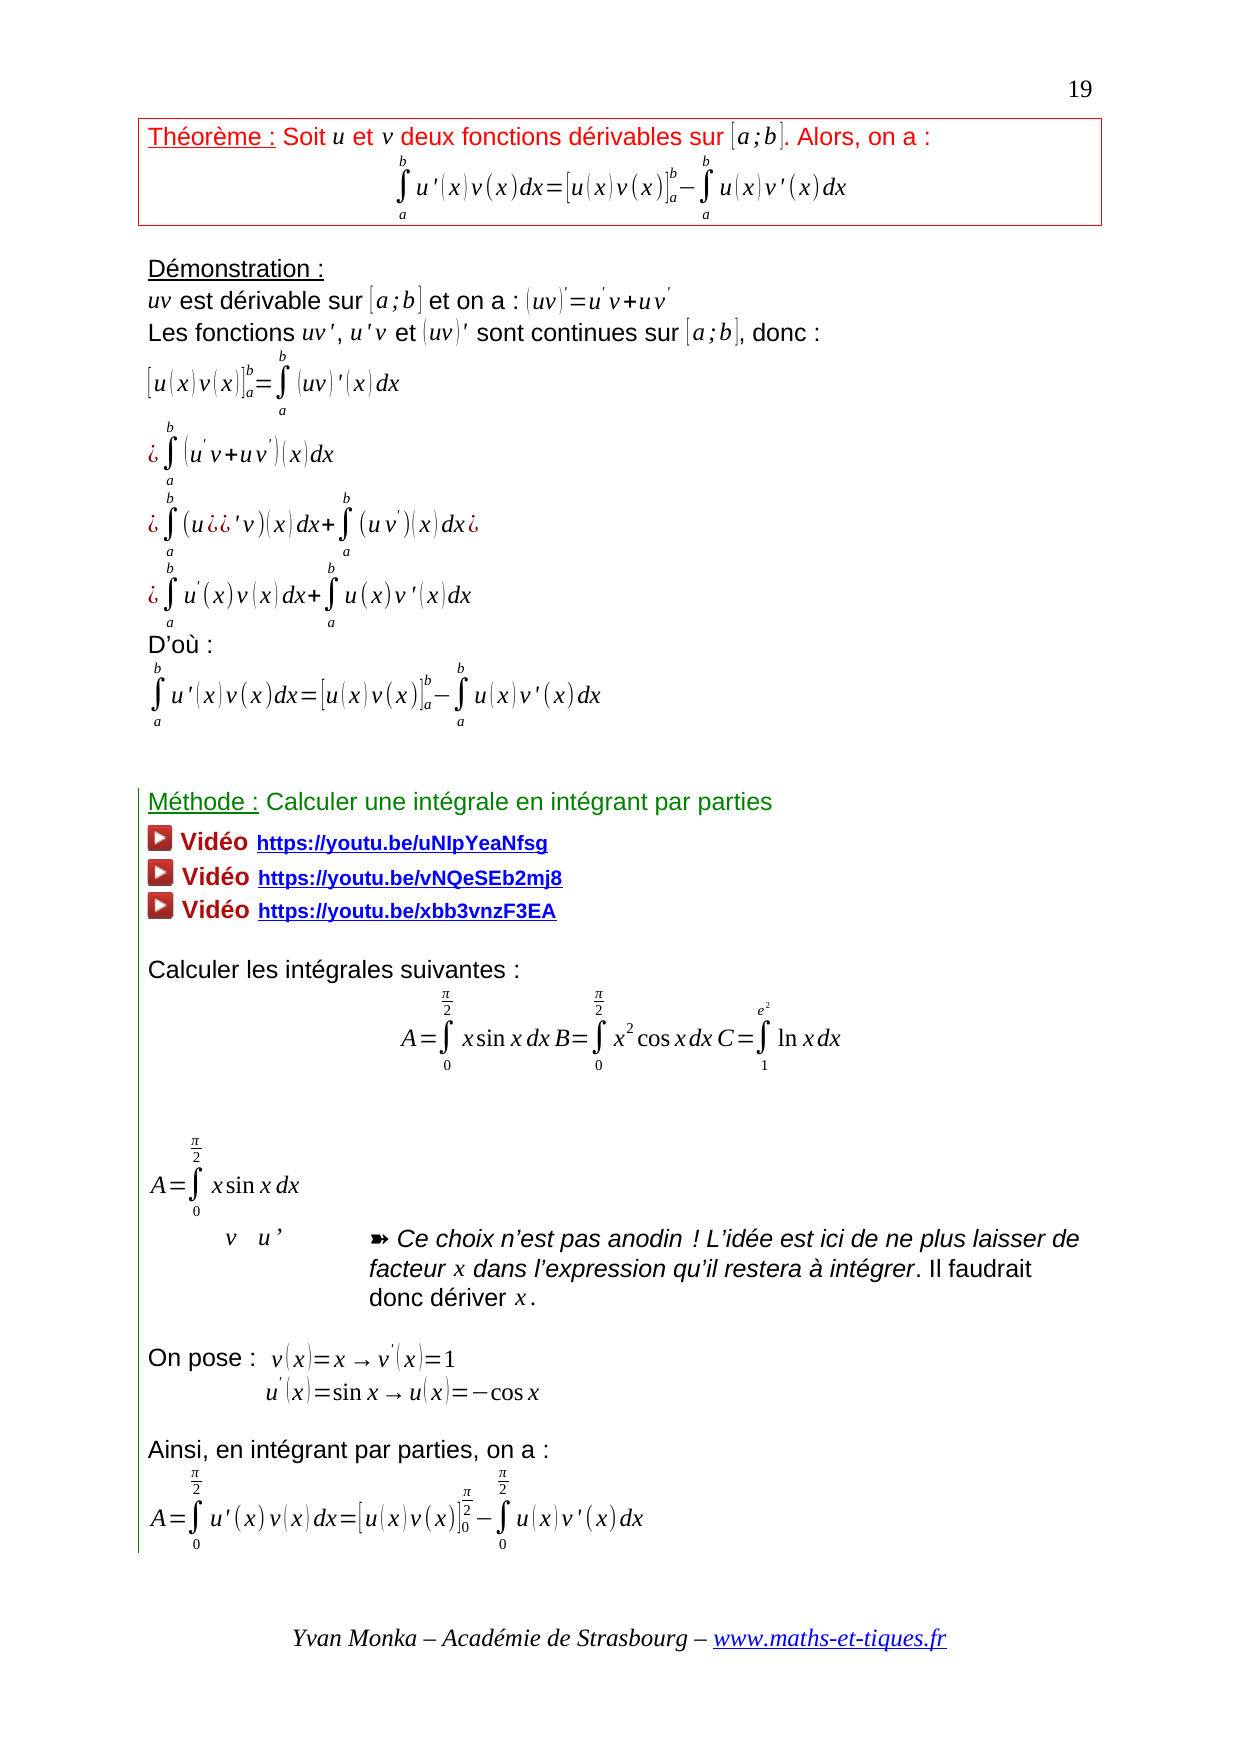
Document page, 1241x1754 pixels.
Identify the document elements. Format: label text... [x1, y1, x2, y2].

text Les fonctions , et sont continues sur , donc : [148, 317, 1093, 347]
picture [147, 892, 174, 919]
text Vidéo https://youtu.be/vNQeSEb2mj8 [139, 859, 1057, 893]
text D’où : [148, 630, 1093, 659]
text donc dériver [148, 1283, 1093, 1312]
picture [147, 859, 174, 886]
text On pose : [148, 1341, 1093, 1373]
text ➽ Ce choix n’est pas anodin ! L’idée est ici de ne plus laisser de [148, 1220, 1093, 1254]
text Vidéo https://youtu.be/uNIpYeaNfsg [139, 826, 1057, 859]
text est dérivable sur et on a : [148, 283, 1093, 317]
text Calculer les intégrales suivantes : [148, 955, 1093, 984]
text Théorème : Soit et deux fonctions dérivables sur . Alors, on a : [139, 119, 1101, 152]
text Démonstration : [148, 254, 1093, 283]
picture [147, 825, 173, 851]
text Méthode : Calculer une intégrale en intégrant par parties [148, 787, 1093, 816]
text facteur dans l’expression qu’il restera à intégrer. Il faudrait [148, 1254, 1093, 1283]
text Vidéo https://youtu.be/xbb3vnzF3EA [139, 893, 1057, 926]
text Ainsi, en intégrant par parties, on a : [148, 1435, 1093, 1463]
